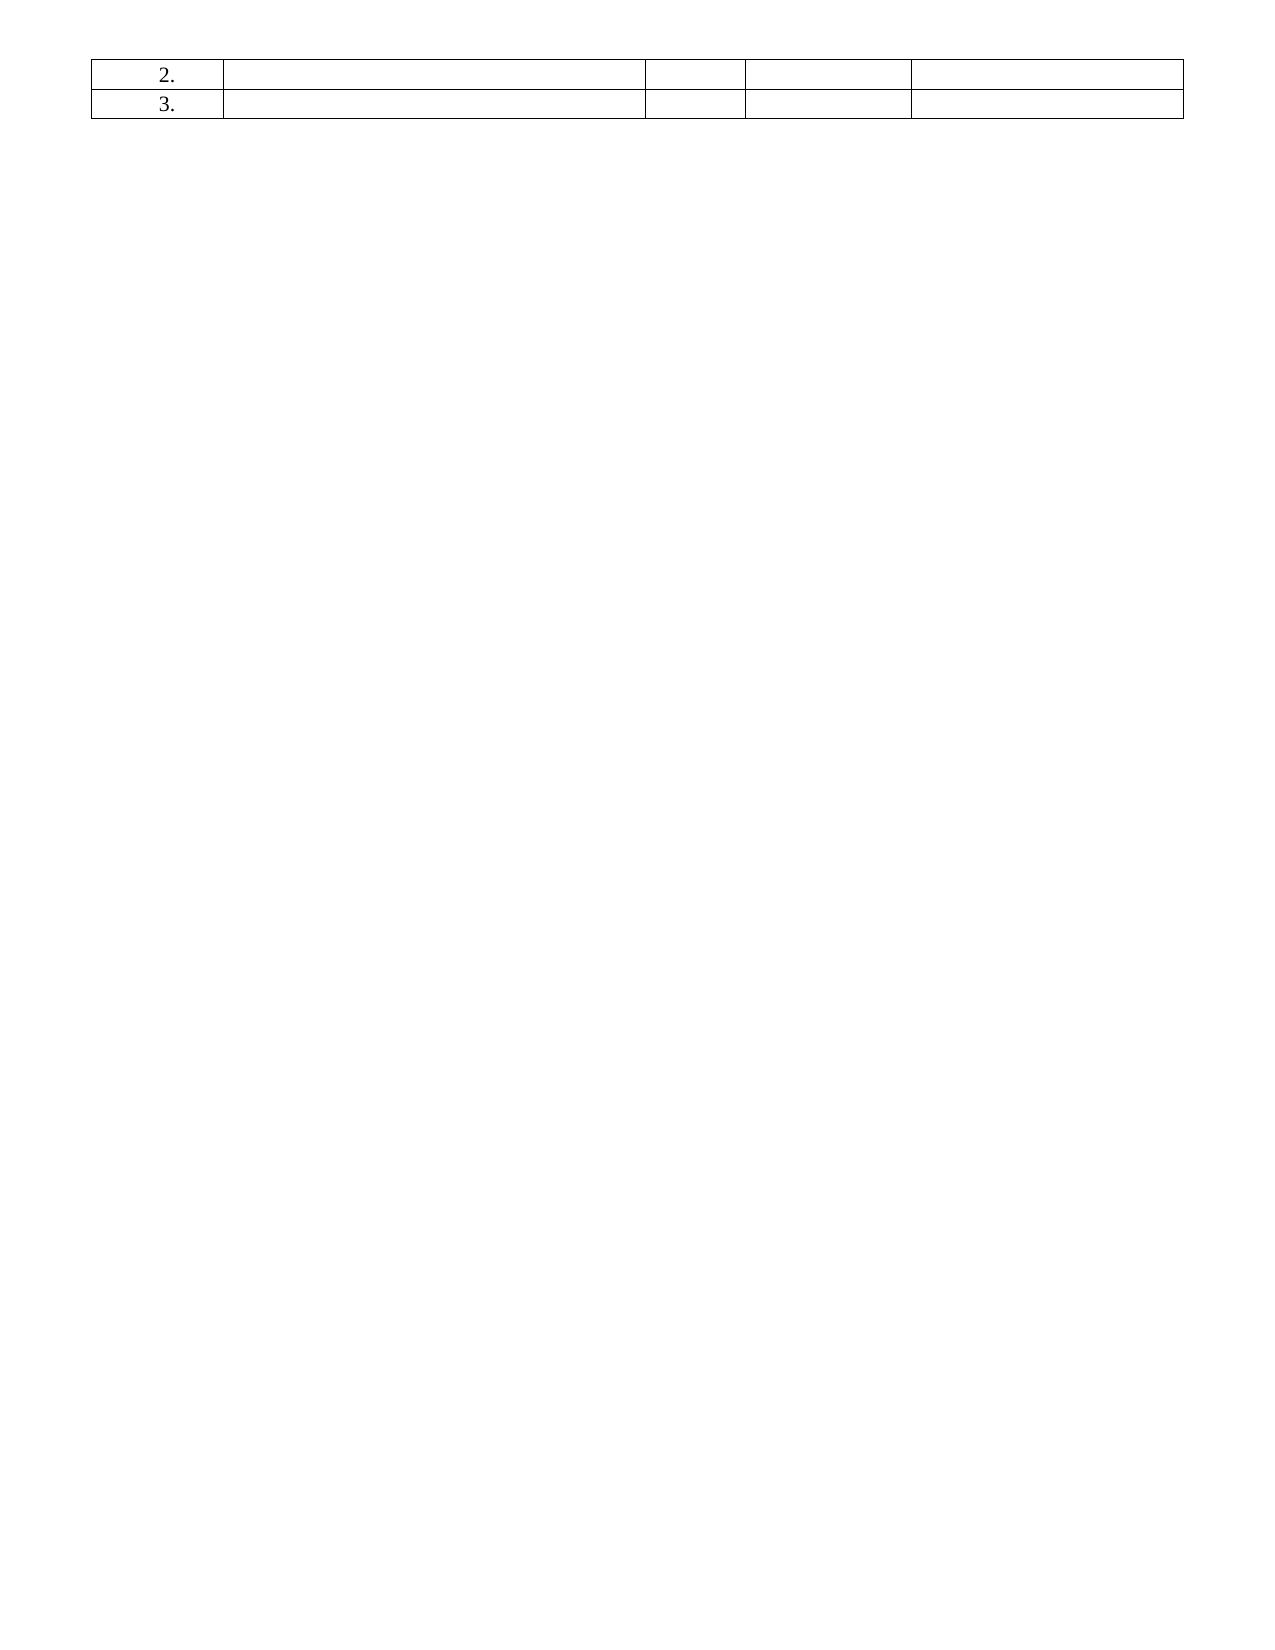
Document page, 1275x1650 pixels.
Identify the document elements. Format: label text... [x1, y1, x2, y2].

table_cell [746, 60, 911, 88]
table_cell [912, 90, 1183, 118]
table_cell [224, 60, 645, 88]
table_cell 3. [92, 90, 223, 118]
table_cell [912, 60, 1183, 88]
table_cell [224, 90, 645, 118]
table_cell [746, 90, 911, 118]
table_cell 2. [92, 60, 223, 88]
table_cell [646, 60, 745, 88]
table_cell [646, 90, 745, 118]
